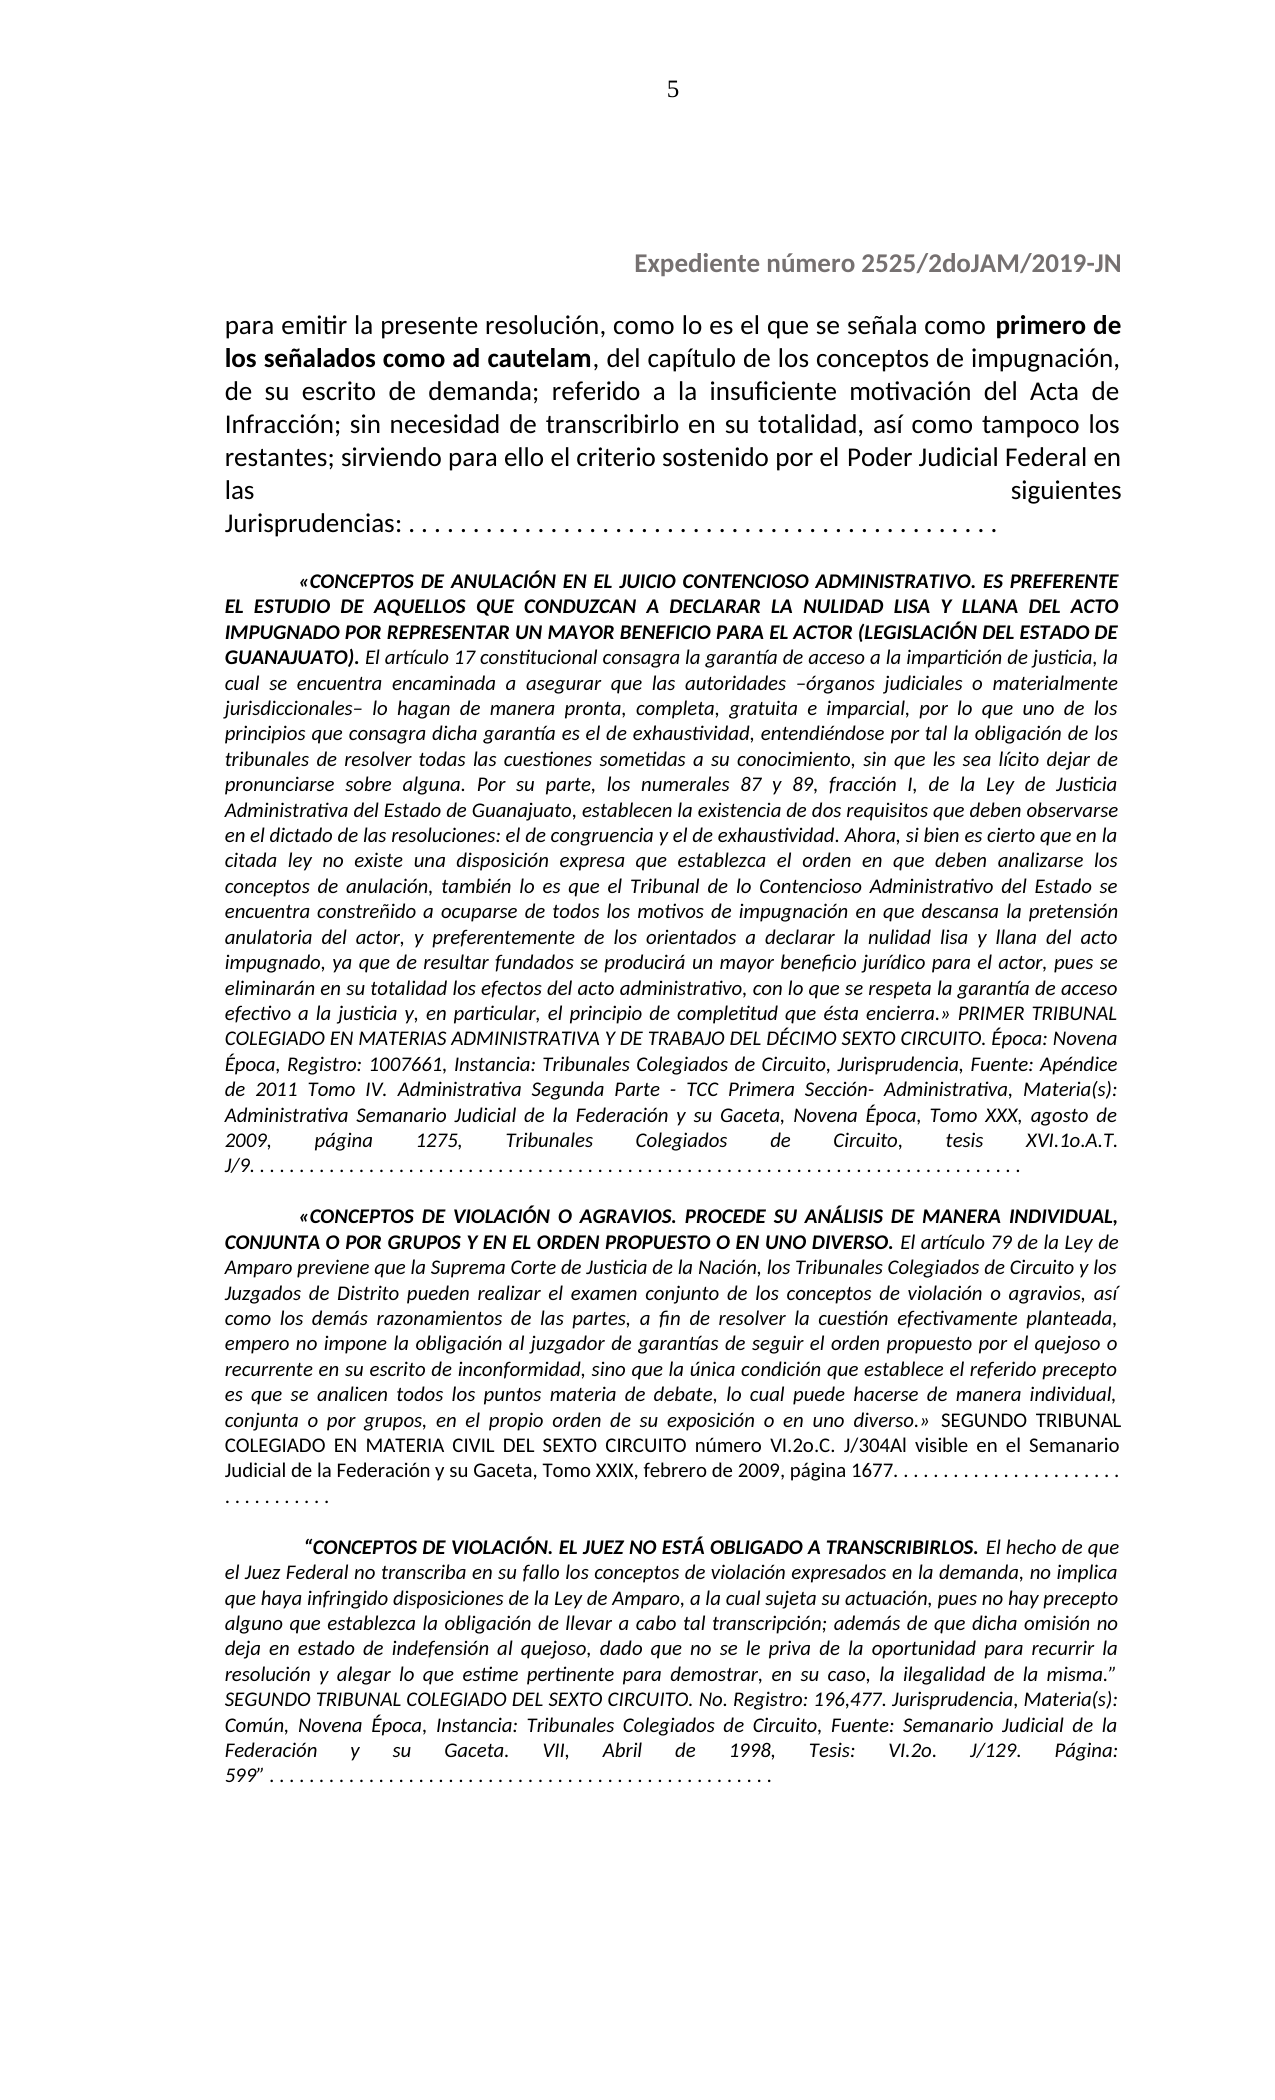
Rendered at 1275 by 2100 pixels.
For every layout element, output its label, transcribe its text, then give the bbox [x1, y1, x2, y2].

text “CONCEPTOS DE VIOLACIÓN. EL JUEZ NO ESTÁ OBLIGADO A TRANSCRIBIRLOS. El hecho de que el Juez Federal no transcriba en su fallo los conceptos de violación expresados en la demanda, no implica que haya infringido disposiciones de la Ley de Amparo, a la cual sujeta su actuación, pues no hay precepto alguno que establezca la obligación de llevar a cabo tal transcripción; además de que dicha omisión no deja en estado de indefensión al quejoso, dado que no se le priva de la oportunidad para recurrir la resolución y alegar lo que estime pertinente para demostrar, en su caso, la ilegalidad de la misma.” SEGUNDO TRIBUNAL COLEGIADO DEL SEXTO CIRCUITO. No. Registro: 196,477. Jurisprudencia, Materia(s): Común, Novena Época, Instancia: Tribunales Colegiados de Circuito, Fuente: Semanario Judicial de la Federación y su Gaceta. VII, Abril de 1998, Tesis: VI.2o. J/129. Página: 599” . . . . . . . . . . . . . . . . . . . . . . . . . . . . . . . . . . . . . . . . . . . . . . . . . . . [224, 1534, 1121, 1788]
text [224, 308, 1121, 539]
text «CONCEPTOS DE VIOLACIÓN O AGRAVIOS. PROCEDE SU ANÁLISIS DE MANERA INDIVIDUAL, CONJUNTA O POR GRUPOS Y EN EL ORDEN PROPUESTO O EN UNO DIVERSO. El artículo 79 de la Ley de Amparo previene que la Suprema Corte de Justicia de la Nación, los Tribunales Colegiados de Circuito y los Juzgados de Distrito pueden realizar el examen conjunto de los conceptos de violación o agravios, así como los demás razonamientos de las partes, a fin de resolver la cuestión efectivamente planteada, empero no impone la obligación al juzgador de garantías de seguir el orden propuesto por el quejoso o recurrente en su escrito de inconformidad, sino que la única condición que establece el referido precepto es que se analicen todos los puntos materia de debate, lo cual puede hacerse de manera individual, conjunta o por grupos, en el propio orden de su exposición o en uno diverso.» SEGUNDO TRIBUNAL COLEGIADO EN MATERIA CIVIL DEL SEXTO CIRCUITO número VI.2o.C. J/304Al visible en el Semanario Judicial de la Federación y su Gaceta, Tomo XXIX, febrero de 2009, página 1677. . . . . . . . . . . . . . . . . . . . . . . . . . . . . . . . . . [224, 1203, 1121, 1508]
text «CONCEPTOS DE ANULACIÓN EN EL JUICIO CONTENCIOSO ADMINISTRATIVO. ES PREFERENTE EL ESTUDIO DE AQUELLOS QUE CONDUZCAN A DECLARAR LA NULIDAD LISA Y LLANA DEL ACTO IMPUGNADO POR REPRESENTAR UN MAYOR BENEFICIO PARA EL ACTOR (LEGISLACIÓN DEL ESTADO DE GUANAJUATO). El artículo 17 constitucional consagra la garantía de acceso a la impartición de justicia, la cual se encuentra encaminada a asegurar que las autoridades –órganos judiciales o materialmente jurisdiccionales– lo hagan de manera pronta, completa, gratuita e imparcial, por lo que uno de los principios que consagra dicha garantía es el de exhaustividad, entendiéndose por tal la obligación de los tribunales de resolver todas las cuestiones sometidas a su conocimiento, sin que les sea lícito dejar de pronunciarse sobre alguna. Por su parte, los numerales 87 y 89, fracción I, de la Ley de Justicia Administrativa del Estado de Guanajuato, establecen la existencia de dos requisitos que deben observarse en el dictado de las resoluciones: el de congruencia y el de exhaustividad. Ahora, si bien es cierto que en la citada ley no existe una disposición expresa que establezca el orden en que deben analizarse los conceptos de anulación, también lo es que el Tribunal de lo Contencioso Administrativo del Estado se encuentra constreñido a ocuparse de todos los motivos de impugnación en que descansa la pretensión anulatoria del actor, y preferentemente de los orientados a declarar la nulidad lisa y llana del acto impugnado, ya que de resultar fundados se producirá un mayor beneficio jurídico para el actor, pues se eliminarán en su totalidad los efectos del acto administrativo, con lo que se respeta la garantía de acceso efectivo a la justicia y, en particular, el principio de completitud que ésta encierra.» PRIMER TRIBUNAL COLEGIADO EN MATERIAS ADMINISTRATIVA Y DE TRABAJO DEL DÉCIMO SEXTO CIRCUITO. Época: Novena Época, Registro: 1007661, Instancia: Tribunales Colegiados de Circuito, Jurisprudencia, Fuente: Apéndice de 2011 Tomo IV. Administrativa Segunda Parte - TCC Primera Sección- Administrativa, Materia(s): Administrativa Semanario Judicial de la Federación y su Gaceta, Novena Época, Tomo XXX, agosto de 2009, página 1275, Tribunales Colegiados de Circuito, tesis XVI.1o.A.T. J/9. . . . . . . . . . . . . . . . . . . . . . . . . . . . . . . . . . . . . . . . . . . . . . . . . . . . . . . . . . . . . . . . . . . . . . . . . . . . . . [224, 568, 1121, 1178]
